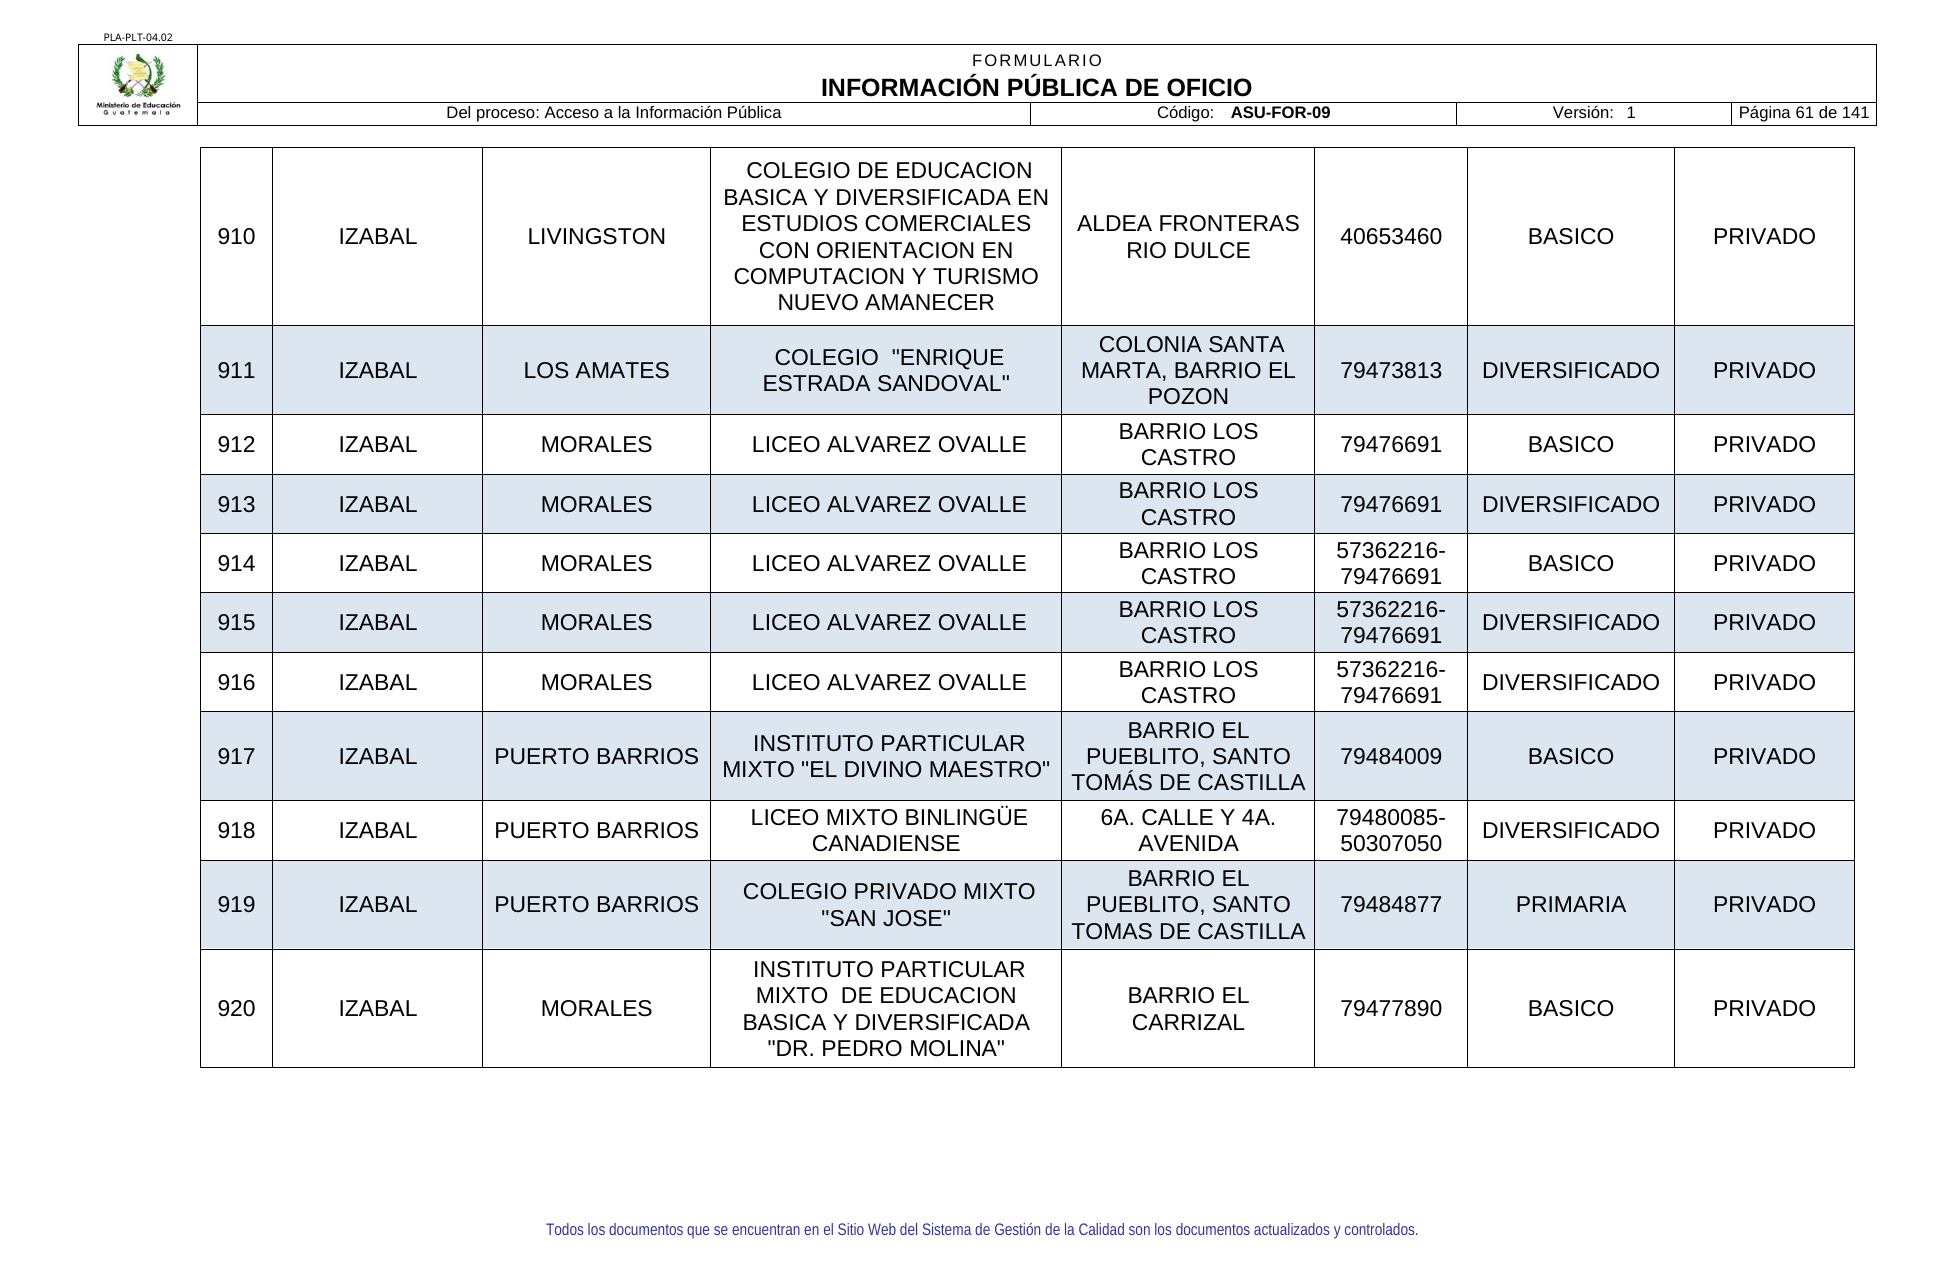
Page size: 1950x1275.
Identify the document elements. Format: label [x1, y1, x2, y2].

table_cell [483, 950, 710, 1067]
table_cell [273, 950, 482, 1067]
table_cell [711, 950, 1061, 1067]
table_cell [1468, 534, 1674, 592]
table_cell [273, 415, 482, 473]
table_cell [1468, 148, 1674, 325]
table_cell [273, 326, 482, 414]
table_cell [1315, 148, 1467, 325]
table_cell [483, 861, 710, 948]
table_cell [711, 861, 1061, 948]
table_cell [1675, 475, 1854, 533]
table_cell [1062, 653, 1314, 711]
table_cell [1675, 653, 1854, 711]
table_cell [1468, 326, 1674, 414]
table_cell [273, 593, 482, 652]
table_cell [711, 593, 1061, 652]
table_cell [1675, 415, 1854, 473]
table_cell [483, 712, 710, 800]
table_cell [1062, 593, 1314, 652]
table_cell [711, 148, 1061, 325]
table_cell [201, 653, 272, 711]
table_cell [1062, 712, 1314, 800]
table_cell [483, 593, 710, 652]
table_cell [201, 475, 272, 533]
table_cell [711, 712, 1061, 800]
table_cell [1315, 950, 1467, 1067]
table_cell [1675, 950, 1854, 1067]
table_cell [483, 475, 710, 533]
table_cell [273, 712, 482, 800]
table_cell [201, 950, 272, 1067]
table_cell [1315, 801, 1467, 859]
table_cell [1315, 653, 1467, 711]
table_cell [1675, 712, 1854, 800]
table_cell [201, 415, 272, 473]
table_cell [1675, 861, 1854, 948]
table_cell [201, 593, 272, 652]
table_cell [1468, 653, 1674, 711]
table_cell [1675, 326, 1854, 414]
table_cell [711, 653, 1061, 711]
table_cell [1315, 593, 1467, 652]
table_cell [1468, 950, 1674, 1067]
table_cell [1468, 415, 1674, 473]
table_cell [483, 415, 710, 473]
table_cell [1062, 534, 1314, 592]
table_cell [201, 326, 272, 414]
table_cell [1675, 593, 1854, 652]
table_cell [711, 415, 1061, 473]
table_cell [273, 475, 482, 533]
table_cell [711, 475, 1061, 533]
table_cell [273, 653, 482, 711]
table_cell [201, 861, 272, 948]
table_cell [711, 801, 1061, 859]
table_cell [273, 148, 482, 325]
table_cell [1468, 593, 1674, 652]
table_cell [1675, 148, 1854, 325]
picture [95, 51, 181, 117]
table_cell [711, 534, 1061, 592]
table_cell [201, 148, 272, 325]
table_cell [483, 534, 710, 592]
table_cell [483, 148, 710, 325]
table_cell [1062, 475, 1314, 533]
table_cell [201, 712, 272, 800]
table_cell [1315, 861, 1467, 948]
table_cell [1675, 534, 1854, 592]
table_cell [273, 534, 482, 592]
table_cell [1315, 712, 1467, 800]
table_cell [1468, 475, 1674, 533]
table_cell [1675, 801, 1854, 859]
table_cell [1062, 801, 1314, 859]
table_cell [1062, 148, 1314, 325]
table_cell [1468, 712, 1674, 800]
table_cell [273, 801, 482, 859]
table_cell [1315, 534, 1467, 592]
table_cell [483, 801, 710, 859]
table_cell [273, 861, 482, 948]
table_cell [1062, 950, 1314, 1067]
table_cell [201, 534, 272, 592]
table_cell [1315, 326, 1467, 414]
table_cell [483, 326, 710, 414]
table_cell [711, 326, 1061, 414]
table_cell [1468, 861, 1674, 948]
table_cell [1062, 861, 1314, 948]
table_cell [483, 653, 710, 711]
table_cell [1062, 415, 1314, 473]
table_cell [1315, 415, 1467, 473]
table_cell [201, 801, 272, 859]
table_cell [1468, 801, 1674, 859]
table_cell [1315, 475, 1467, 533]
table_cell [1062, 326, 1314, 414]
